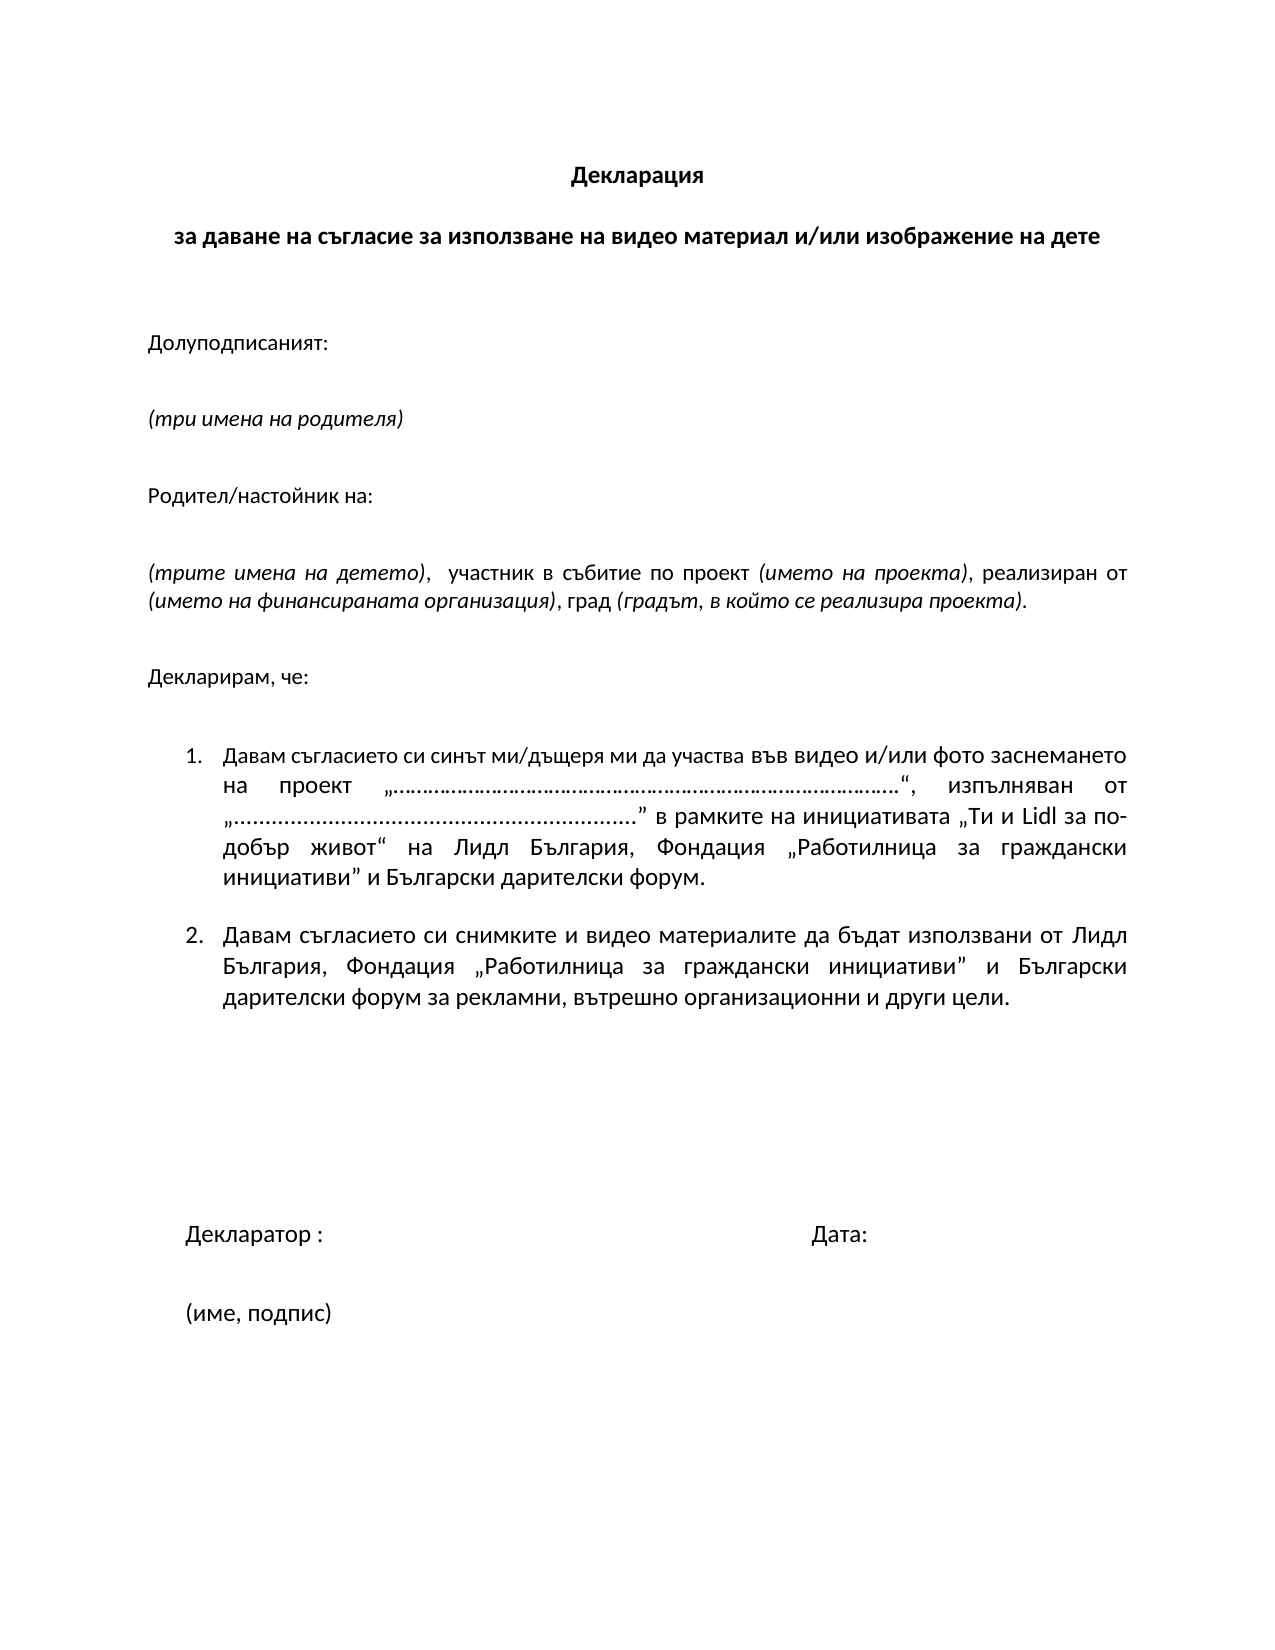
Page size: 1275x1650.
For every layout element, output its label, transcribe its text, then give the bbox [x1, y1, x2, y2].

text Декларация [148, 159, 1127, 190]
list Давам съгласието си синът ми/дъщеря ми да участва във видео и/или фото заснемането на проект „…………………………………………………………………………….“, изпълняван от „................................................................” в рамките на инициативата „Ти и Lidl за по-добър живот“ на Лидл България, Фондация „Работилница за граждански инициативи” и Български дарителски форум. [185, 739, 1127, 892]
text Долуподписаният: [148, 328, 1127, 356]
text Декларатор : Дата: [185, 1218, 1127, 1249]
text (трите имена на детето), участник в събитие по проект (името на проекта), реализиран от (името на финансираната организация), град (градът, в който се реализира проекта). [148, 558, 1127, 614]
text Декларирам, че: [148, 662, 1127, 690]
list Давам съгласието си снимките и видео материалите да бъдат използвани от Лидл България, Фондация „Работилница за граждански инициативи” и Български дарителски форум за рекламни, вътрешно организационни и други цели. [185, 920, 1127, 1011]
text за даване на съгласие за използване на видео материал и/или изображение на дете [148, 221, 1127, 251]
text (три имена на родителя) [148, 404, 1127, 432]
text (име, подпис) [185, 1297, 1127, 1328]
text Родител/настойник на: [148, 481, 1127, 509]
